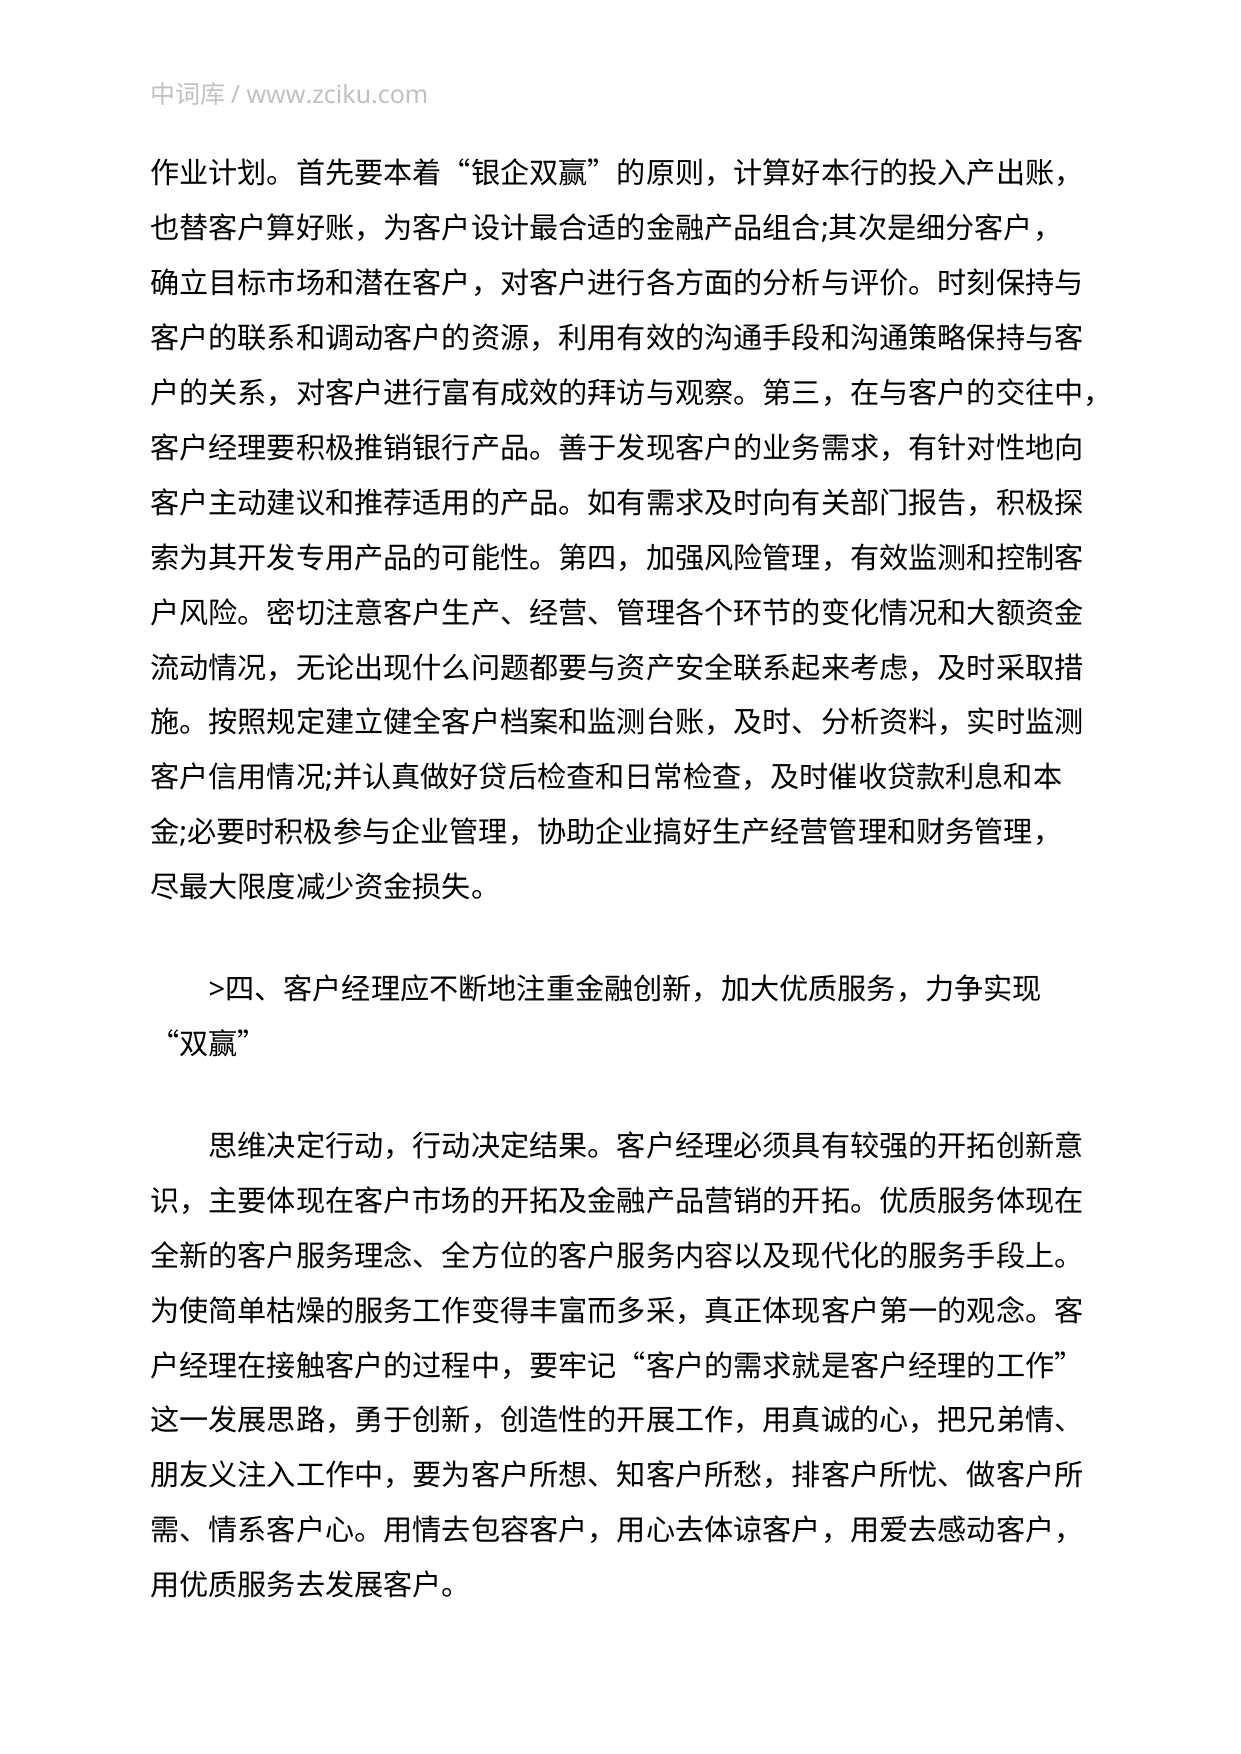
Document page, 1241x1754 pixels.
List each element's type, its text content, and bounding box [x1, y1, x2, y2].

text >四、客户经理应不断地注重金融创新，加大优质服务，力争实现“双赢” [150, 966, 1090, 1063]
text 思维决定行动，行动决定结果。客户经理必须具有较强的开拓创新意识，主要体现在客户市场的开拓及金融产品营销的开拓。优质服务体现在全新的客户服务理念、全方位的客户服务内容以及现代化的服务手段上。为使简单枯燥的服务工作变得丰富而多采，真正体现客户第一的观念。客户经理在接触客户的过程中，要牢记“客户的需求就是客户经理的工作”这一发展思路，勇于创新，创造性的开展工作，用真诚的心，把兄弟情、朋友义注入工作中，要为客户所想、知客户所愁，排客户所忧、做客户所需、情系客户心。用情去包容客户，用心去体谅客户，用爱去感动客户，用优质服务去发展客户。 [150, 1122, 1090, 1604]
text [150, 150, 1090, 906]
